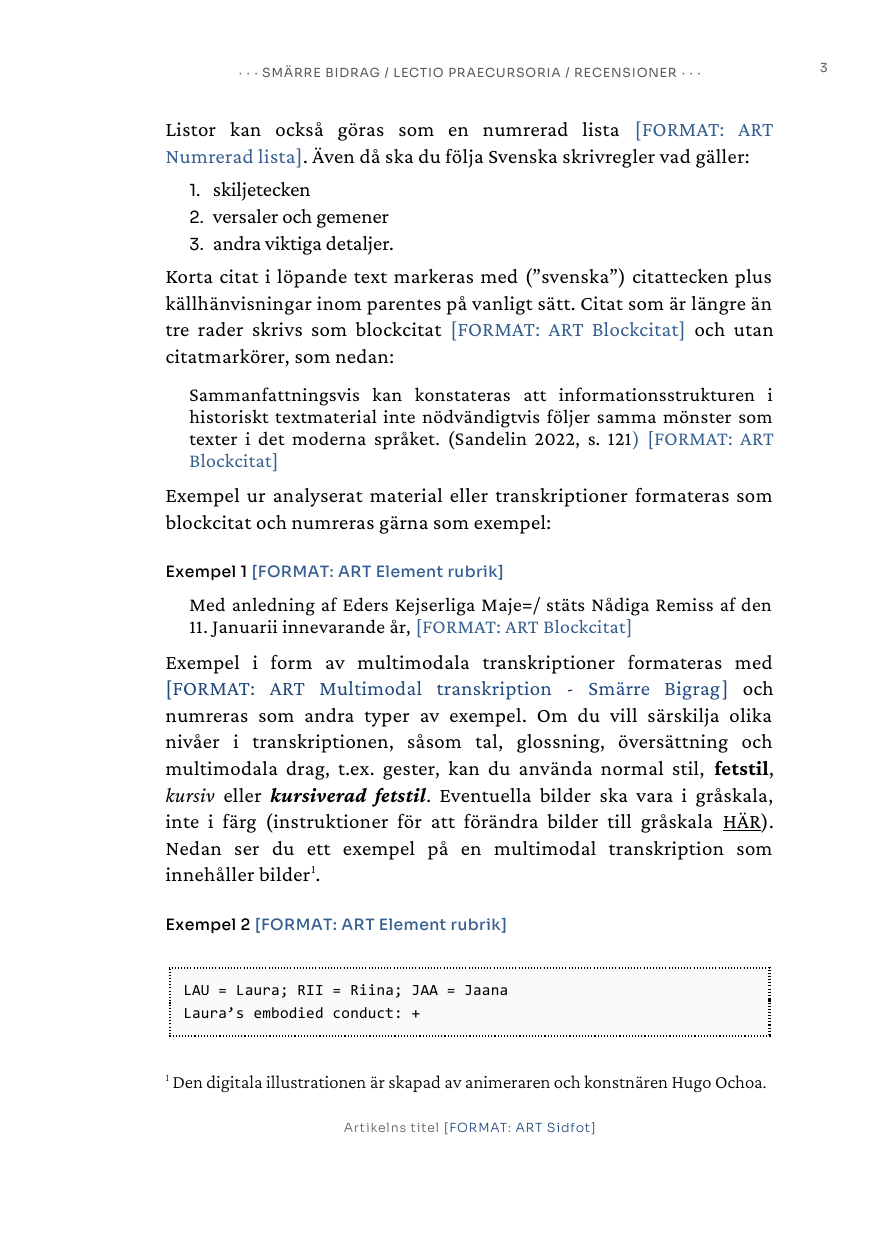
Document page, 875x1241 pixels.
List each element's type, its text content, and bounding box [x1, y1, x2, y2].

text Exempel 2 [FORMAT: ART Element rubrik] [165, 915, 774, 934]
text LAU = Laura; RII = Riina; JAA = Jaana [168, 967, 771, 989]
list versaler och gemener [189, 204, 774, 228]
text Sammanfattningsvis kan konstateras att informationsstrukturen i historiskt textmaterial inte nödvändigtvis följer samma mönster som texter i det moderna språket. (Sandelin 2022, s. 121) [FORMAT: ART Blockcitat] [189, 383, 774, 471]
list skiljetecken [189, 177, 774, 201]
text Exempel i form av multimodala transkriptioner formateras med [FORMAT: ART Multimodal transkription - Smärre Bigrag] och numreras som andra typer av exempel. Om du vill särskilja olika nivåer i transkriptionen, såsom tal, glossning, översättning och multimodala drag, t.ex. gester, kan du använda normal stil, fetstil, kursiv eller kursiverad fetstil. Eventuella bilder ska vara i gråskala, inte i färg (instruktioner för att förändra bilder till gråskala HÄR). Nedan ser du ett exempel på en multimodal transkription som innehåller bilder. [165, 651, 774, 886]
text Listor kan också göras som en numrerad lista [FORMAT: ART Numrerad lista]. Även då ska du följa Svenska skrivregler vad gäller: [165, 118, 774, 168]
text Laura’s embodied conduct: + [168, 989, 771, 1037]
text Med anledning af Eders Kejserliga Maje=/ stäts Nådiga Remiss af den 11. Januarii innevarande år, [FORMAT: ART Blockcitat] [189, 594, 774, 638]
list andra viktiga detaljer. [189, 231, 774, 255]
text Exempel ur analyserat material eller transkriptioner formateras som blockcitat och numreras gärna som exempel: [165, 484, 774, 533]
text Exempel 1 [FORMAT: ART Element rubrik] [165, 562, 774, 582]
text Korta citat i löpande text markeras med (”svenska”) citattecken plus källhänvisningar inom parentes på vanligt sätt. Citat som är längre än tre rader skrivs som blockcitat [FORMAT: ART Blockcitat] och utan citatmarkörer, som nedan: [165, 265, 774, 367]
